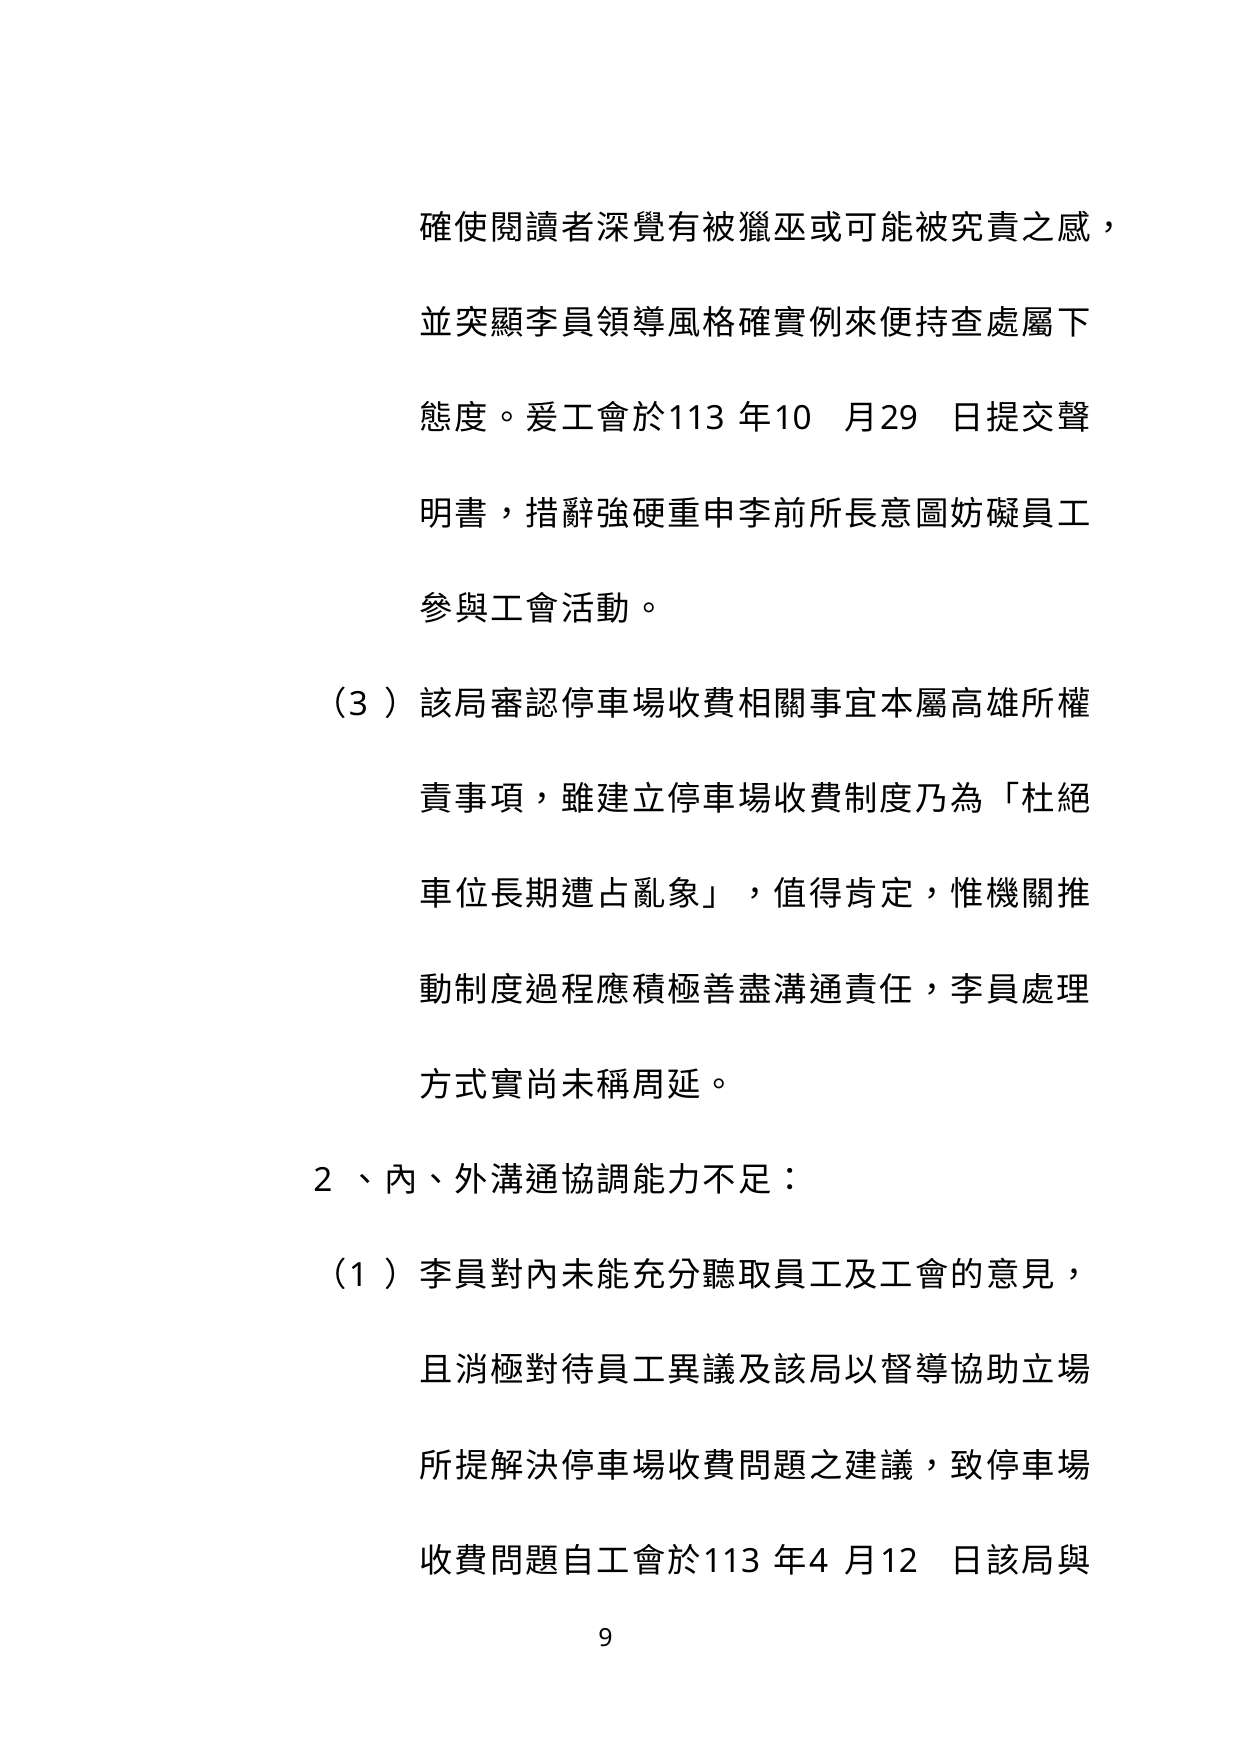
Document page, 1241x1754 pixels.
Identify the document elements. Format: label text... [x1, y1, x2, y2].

subtitle 內、外溝通協調能力不足： [296, 1129, 1092, 1224]
subtitle 該局審認停車場收費相關事宜本屬高雄所權責事項，雖建立停車場收費制度乃為「杜絕車位長期遭占亂象」，值得肯定，惟機關推動制度過程應積極善盡溝通責任，李員處理方式實尚未稱周延。 [296, 653, 1092, 1129]
